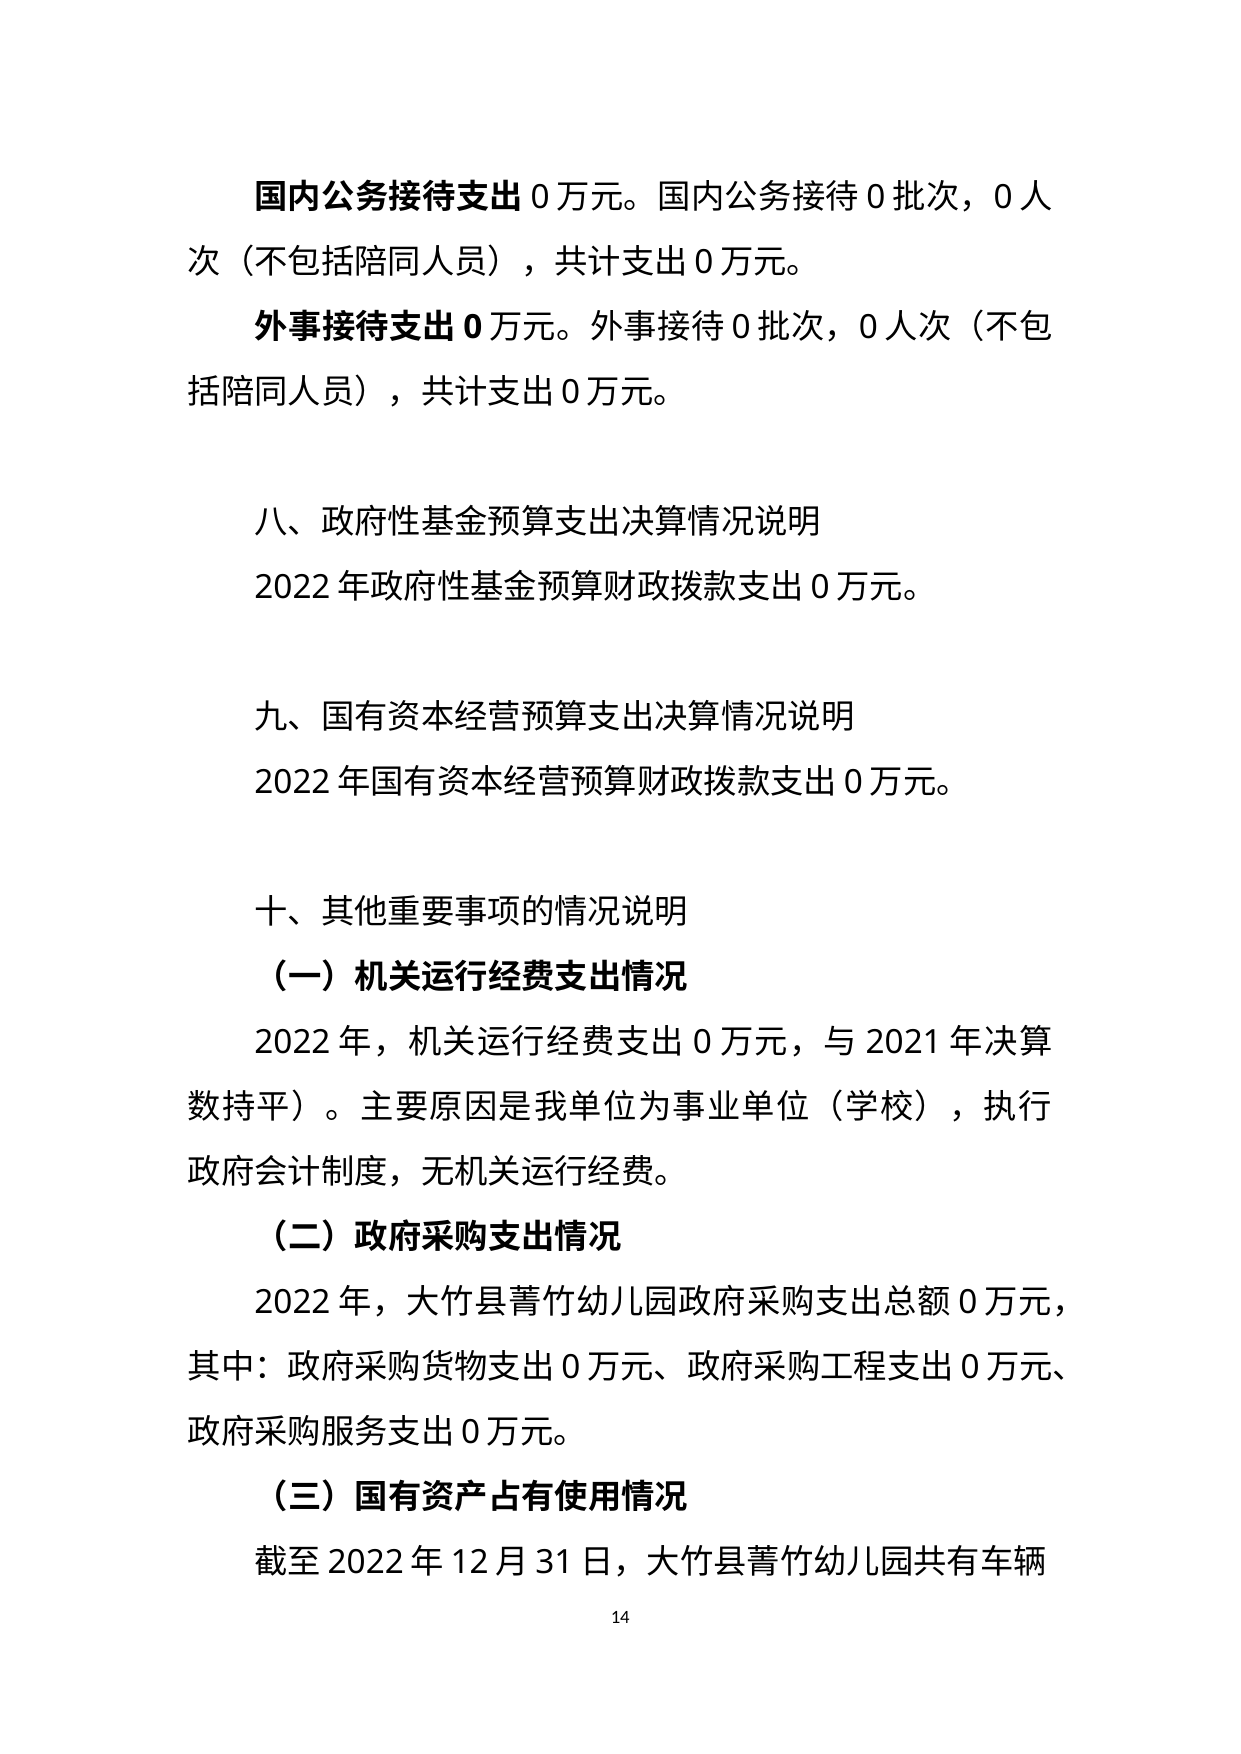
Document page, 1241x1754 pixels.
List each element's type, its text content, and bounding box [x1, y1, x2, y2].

text 国内公务接待支出0万元。国内公务接待0批次，0人次（不包括陪同人员），共计支出0万元。 [187, 162, 1053, 292]
text 2022年政府性基金预算财政拨款支出0万元。 [187, 552, 1053, 617]
list 国有资本经营预算支出决算情况说明 [187, 682, 1053, 747]
text （一）机关运行经费支出情况 [187, 942, 1053, 1007]
text 2022年，机关运行经费支出0万元，与2021年决算数持平）。主要原因是我单位为事业单位（学校），执行政府会计制度，无机关运行经费。 [187, 1007, 1053, 1202]
list 其他重要事项的情况说明 [187, 877, 1053, 942]
text （二）政府采购支出情况 [187, 1202, 1053, 1267]
text 2022年，大竹县菁竹幼儿园政府采购支出总额0万元，其中：政府采购货物支出0万元、政府采购工程支出0万元、政府采购服务支出0万元。 [187, 1267, 1053, 1462]
text 2022年国有资本经营预算财政拨款支出0万元。 [187, 747, 1053, 812]
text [187, 1527, 1053, 1592]
text 外事接待支出0万元。外事接待0批次，0人次（不包括陪同人员），共计支出0万元。 [187, 292, 1053, 422]
text 八、政府性基金预算支出决算情况说明 [187, 487, 1053, 552]
text （三）国有资产占有使用情况 [187, 1462, 1053, 1527]
